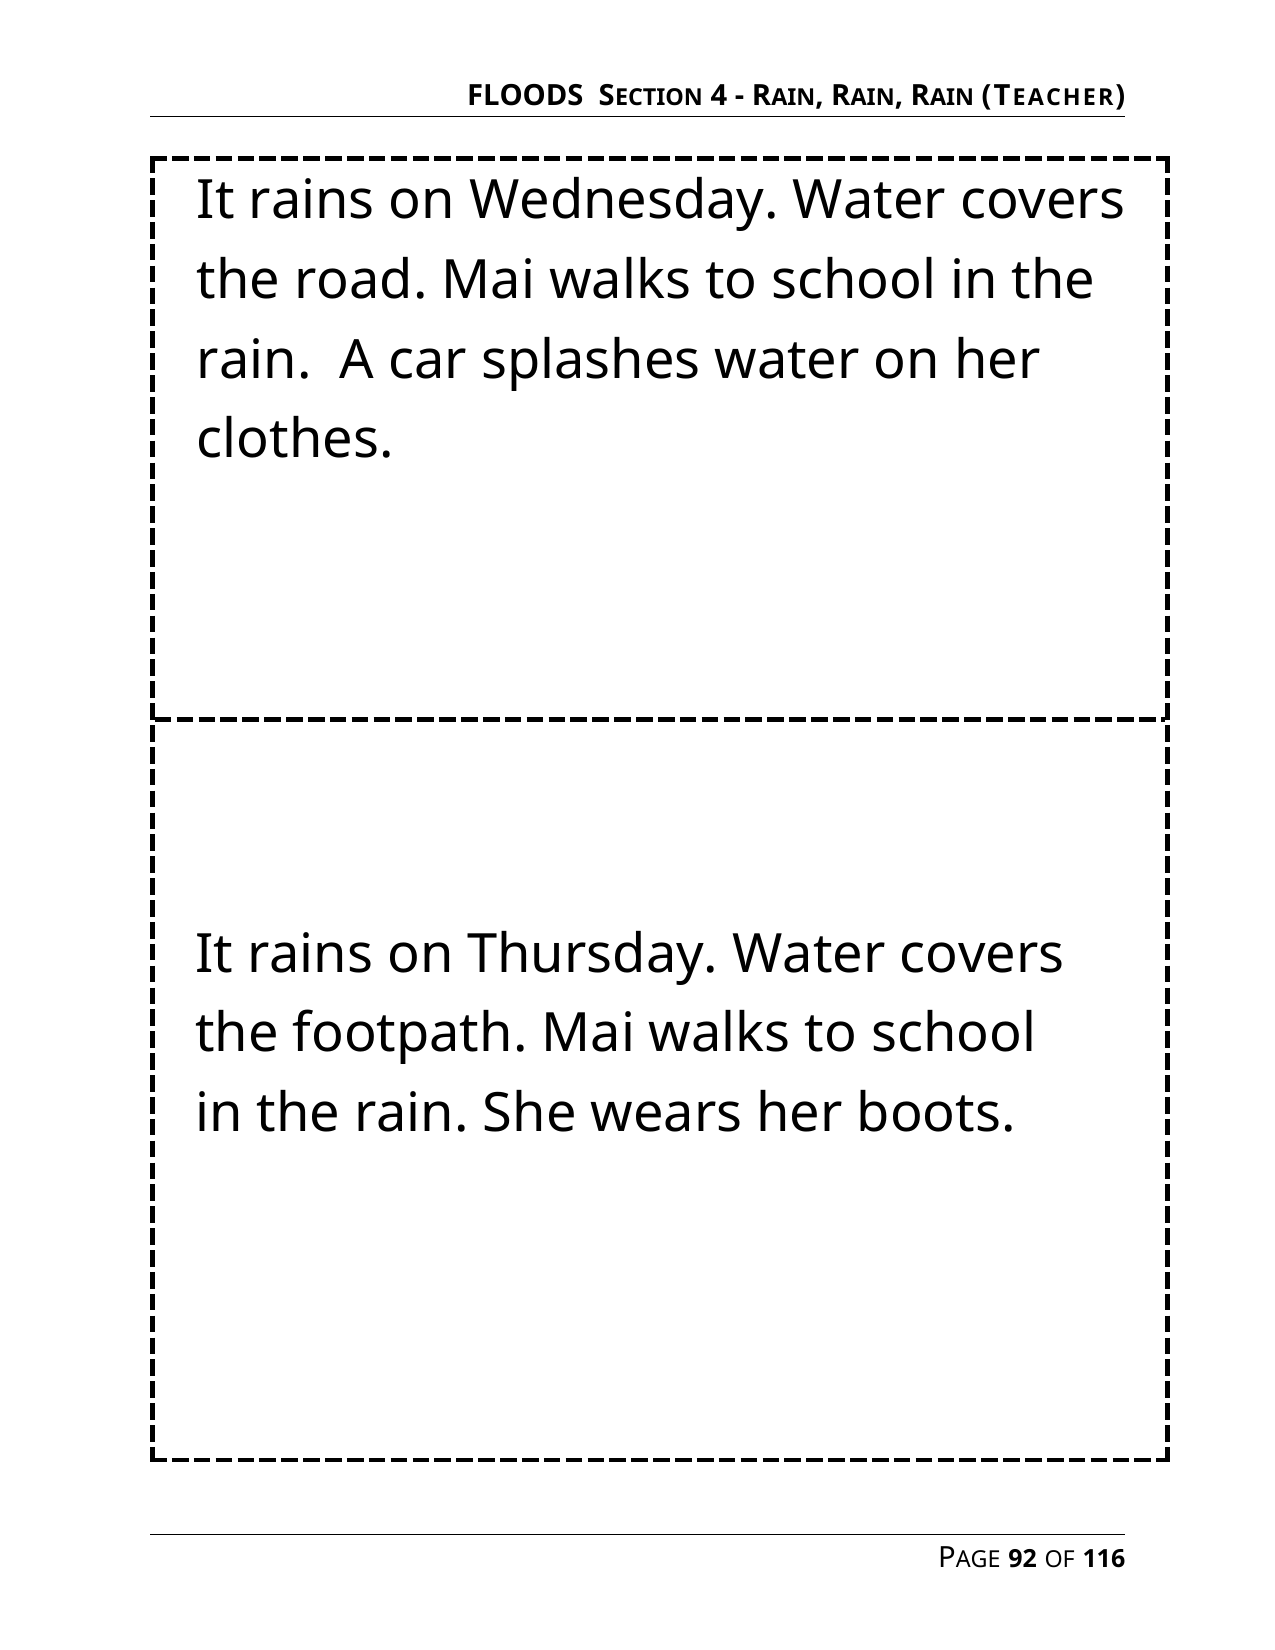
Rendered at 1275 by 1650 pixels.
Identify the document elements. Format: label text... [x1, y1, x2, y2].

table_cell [152, 156, 1168, 717]
table_cell It rains on Thursday. Water covers the footpath. Mai walks to school in the rain. She wears her boots. [152, 717, 1168, 1458]
